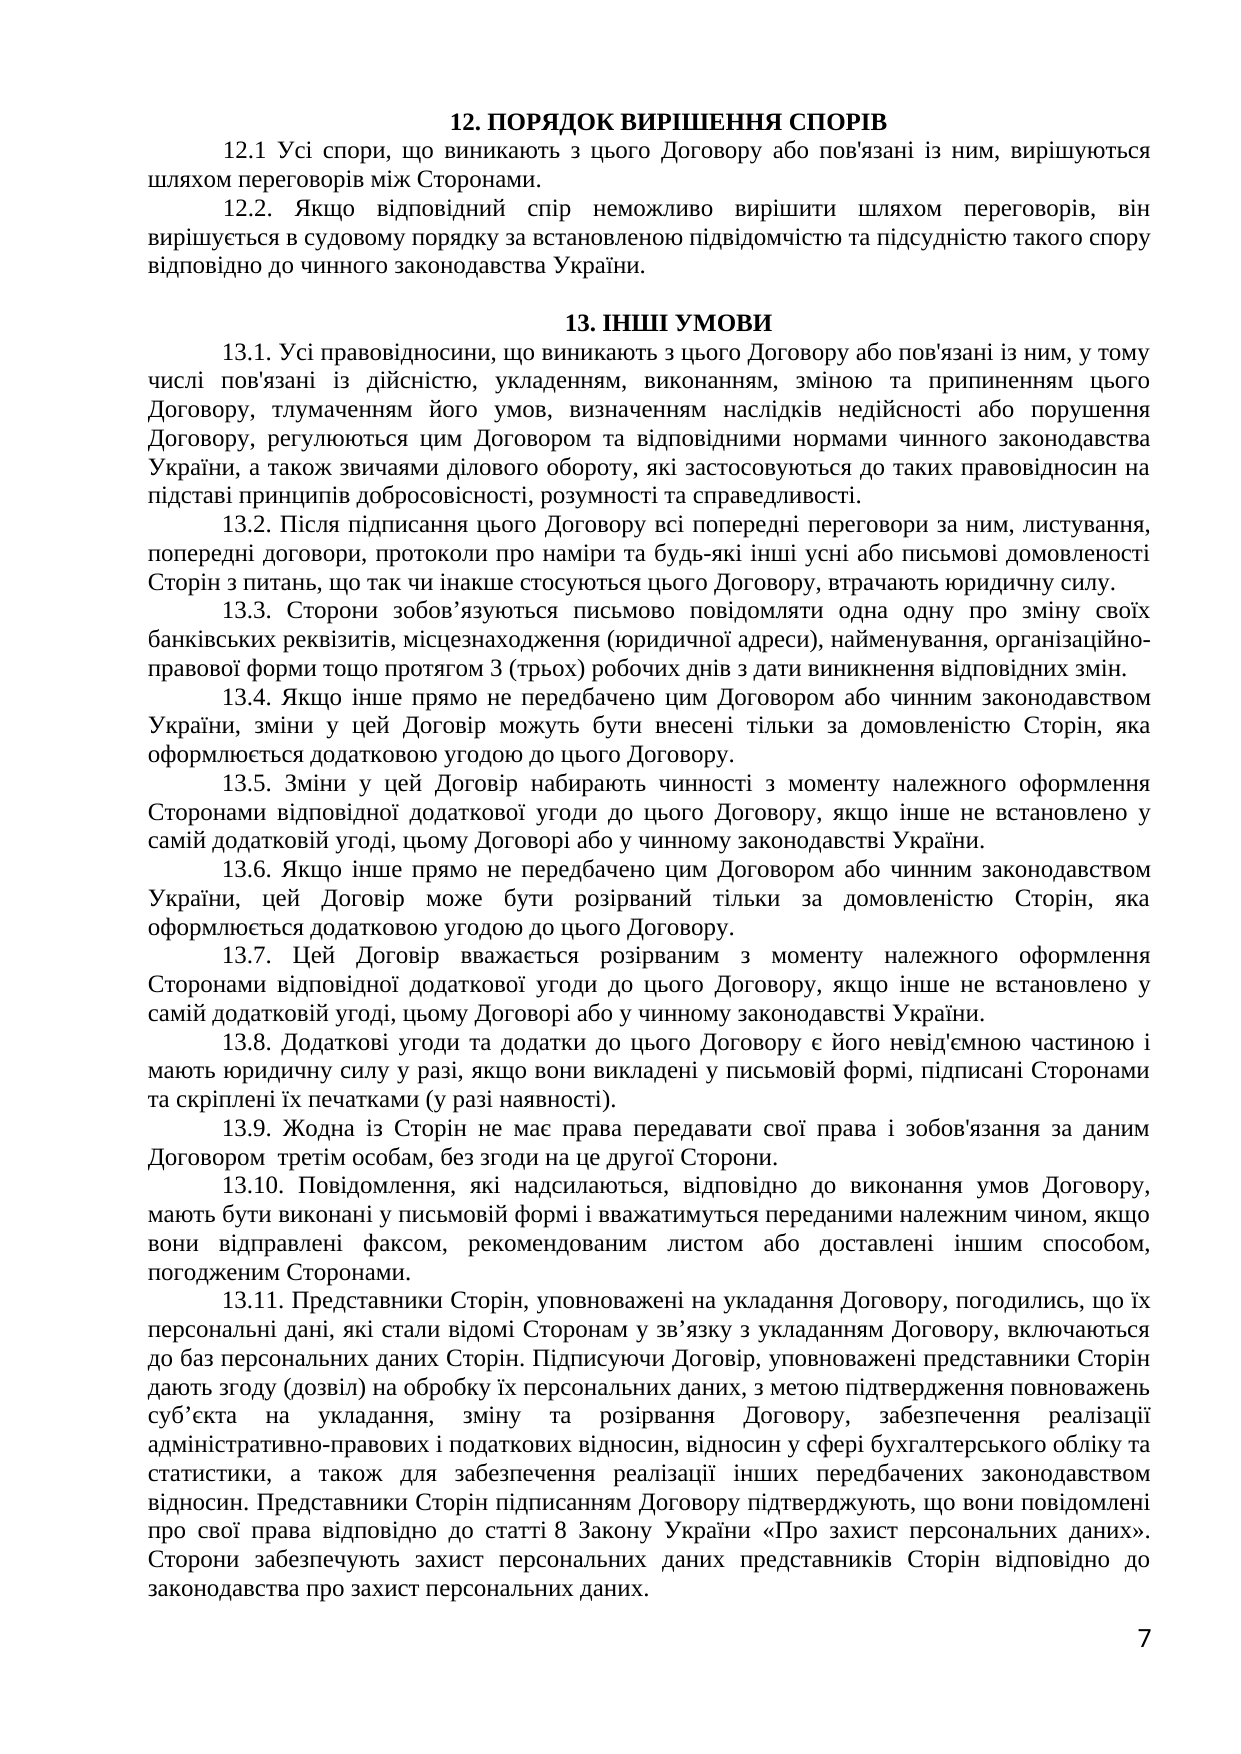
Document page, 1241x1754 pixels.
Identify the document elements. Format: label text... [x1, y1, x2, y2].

text 13.11. Представники Сторін, уповноважені на укладання Договору, погодились, що їх персональні дані, які стали відомі Сторонам у зв’язку з укладанням Договору, включаються до баз персональних даних Сторін. Підписуючи Договір, уповноважені представники Сторін дають згоду (дозвіл) на обробку їх персональних даних, з метою підтвердження повноважень суб’єкта на укладання, зміну та розірвання Договору, забезпечення реалізації адміністративно-правових і податкових відносин, відносин у сфері бухгалтерського обліку та статистики, а також для забезпечення реалізації інших передбачених законодавством відносин. Представники Сторін підписанням Договору підтверджують, що вони повідомлені про свої права відповідно до статті 8 Закону України «Про захист персональних даних». Сторони забезпечують захист персональних даних представників Сторін відповідно до законодавства про захист персональних даних. [148, 1285, 1152, 1602]
text 13.5. Зміни у цей Договір набирають чинності з моменту належного оформлення Сторонами відповідної додаткової угоди до цього Договору, якщо інше не встановлено у самій додатковій угоді, цьому Договорі або у чинному законодавстві України. [148, 768, 1152, 854]
text 13.8. Додаткові угоди та додатки до цього Договору є його невід'ємною частиною і мають юридичну силу у разі, якщо вони викладені у письмовій формі, підписані Сторонами та скріплені їх печатками (у разі наявності). [148, 1027, 1152, 1113]
text 13.3. Сторони зобов’язуються письмово повідомляти одна одну про зміну своїх банківських реквізитів, місцезнаходження (юридичної адреси), найменування, організаційно-правової форми тощо протягом 3 (трьох) робочих днів з дати виникнення відповідних змін. [148, 595, 1152, 682]
text 13.4. Якщо інше прямо не передбачено цим Договором або чинним законодавством України, зміни у цей Договір можуть бути внесені тільки за домовленістю Сторін, яка оформлюється додатковою угодою до цього Договору. [148, 682, 1152, 768]
text 13.6. Якщо інше прямо не передбачено цим Договором або чинним законодавством України, цей Договір може бути розірваний тільки за домовленістю Сторін, яка оформлюється додатковою угодою до цього Договору. [148, 854, 1152, 940]
list ПОРЯДОК ВИРІШЕННЯ СПОРІВ [185, 107, 1152, 135]
text 12.1 Усі спори, що виникають з цього Договору або пов'язані із ним, вирішуються шляхом переговорів між Сторонами. [148, 135, 1152, 193]
text 13.10. Повідомлення, які надсилаються, відповідно до виконання умов Договору, мають бути виконані у письмовій формі і вважатимуться переданими належним чином, якщо вони відправлені факсом, рекомендованим листом або доставлені іншим способом, погодженим Сторонами. [148, 1170, 1152, 1285]
text 13.1. Усі правовідносини, що виникають з цього Договору або пов'язані із ним, у тому числі пов'язані із дійсністю, укладенням, виконанням, зміною та припиненням цього Договору, тлумаченням його умов, визначенням наслідків недійсності або порушення Договору, регулюються цим Договором та відповідними нормами чинного законодавства України, а також звичаями ділового обороту, які застосовуються до таких правовідносин на підставі принципів добросовісності, розумності та справедливості. [148, 337, 1152, 509]
list ІНШІ УМОВИ [185, 308, 1152, 337]
text 12.2. Якщо відповідний спір неможливо вирішити шляхом переговорів, він вирішується в судовому порядку за встановленою підвідомчістю та підсудністю такого спору відповідно до чинного законодавства України. [148, 193, 1152, 279]
text 13.2. Після підписання цього Договору всі попередні переговори за ним, листування, попередні договори, протоколи про наміри та будь-які інші усні або письмові домовленості Сторін з питань, що так чи інакше стосуються цього Договору, втрачають юридичну силу. [148, 509, 1152, 595]
text 13.9. Жодна із Сторін не має права передавати свої права і зобов'язання за даним Договором третім особам, без згоди на це другої Сторони. [148, 1113, 1152, 1170]
text 13.7. Цей Договір вважається розірваним з моменту належного оформлення Сторонами відповідної додаткової угоди до цього Договору, якщо інше не встановлено у самій додатковій угоді, цьому Договорі або у чинному законодавстві України. [148, 940, 1152, 1027]
